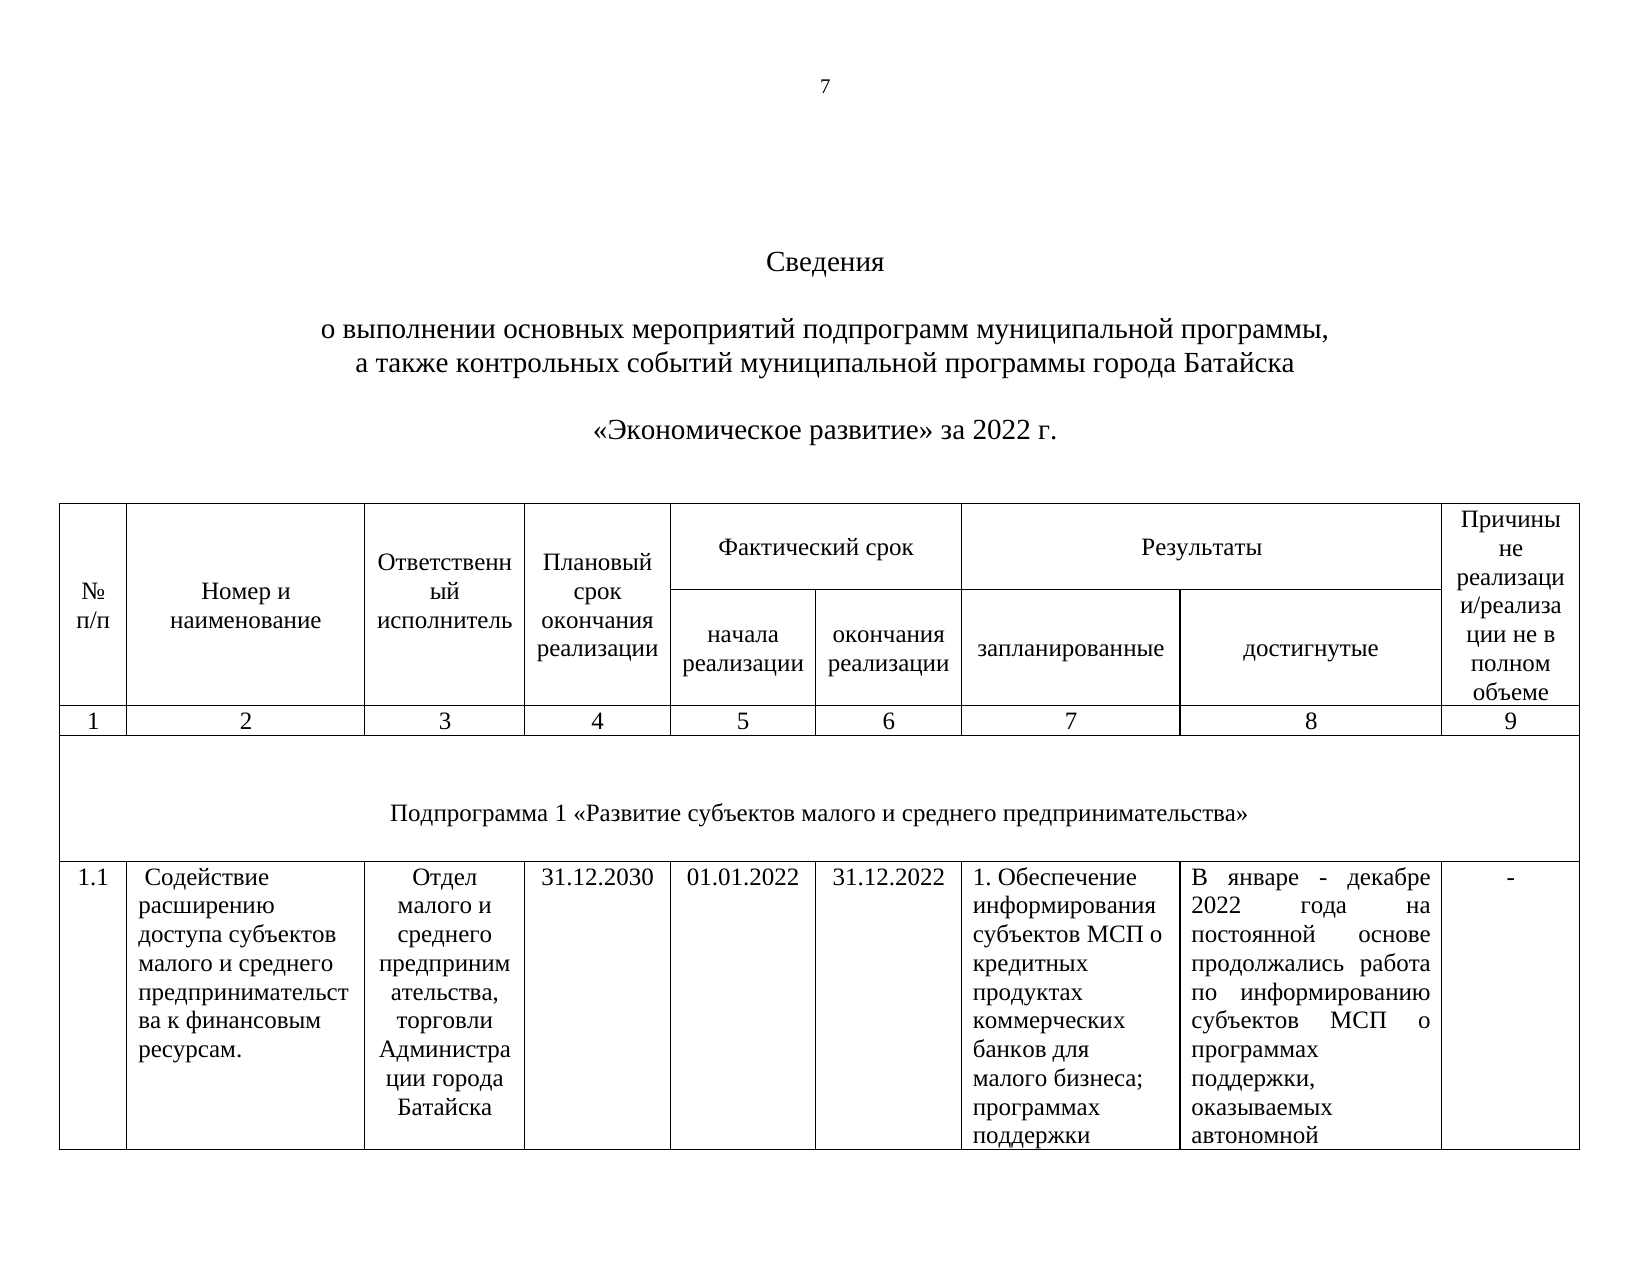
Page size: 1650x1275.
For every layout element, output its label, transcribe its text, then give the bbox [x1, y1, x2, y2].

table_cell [365, 862, 524, 1149]
table_header Плановый срок окончания реализации [525, 504, 670, 705]
text а также контрольных событий муниципальной программы города Батайска [59, 345, 1591, 378]
table_header Ответственный исполнитель [365, 504, 524, 705]
table_cell запланированные [962, 590, 1179, 705]
table_cell 8 [1181, 706, 1441, 735]
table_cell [962, 862, 1179, 1149]
table_cell 9 [1442, 706, 1579, 735]
table_cell достигнутые [1181, 590, 1441, 705]
table_cell 1.1 [60, 862, 126, 1149]
table_cell 4 [525, 706, 670, 735]
table_cell 5 [671, 706, 815, 735]
table_cell 01.01.2022 [671, 862, 815, 1149]
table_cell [127, 862, 364, 1149]
table_cell начала реализации [671, 590, 815, 705]
text Сведения [59, 244, 1591, 278]
table_header Результаты [962, 504, 1441, 589]
table_cell Подпрограмма 1 «Развитие субъектов малого и среднего предпринимательства» [60, 736, 1579, 861]
table_cell 31.12.2022 [816, 862, 961, 1149]
table_cell 31.12.2030 [525, 862, 670, 1149]
text о выполнении основных мероприятий подпрограмм муниципальной программы, [59, 311, 1591, 345]
table_cell 6 [816, 706, 961, 735]
table_cell 2 [127, 706, 364, 735]
table_cell - [1442, 862, 1579, 1149]
table_cell 1 [60, 706, 126, 735]
table_header Причины не реализации/реализации не в полном объеме [1442, 504, 1579, 705]
table_header Номер и наименование [127, 504, 364, 705]
table_cell 3 [365, 706, 524, 735]
table_cell 7 [962, 706, 1179, 735]
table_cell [1181, 862, 1441, 1149]
table_header № п/п [60, 504, 126, 705]
table_header Фактический срок [671, 504, 961, 589]
table_cell окончания реализации [816, 590, 961, 705]
text «Экономическое развитие» за 2022 г. [59, 412, 1591, 446]
